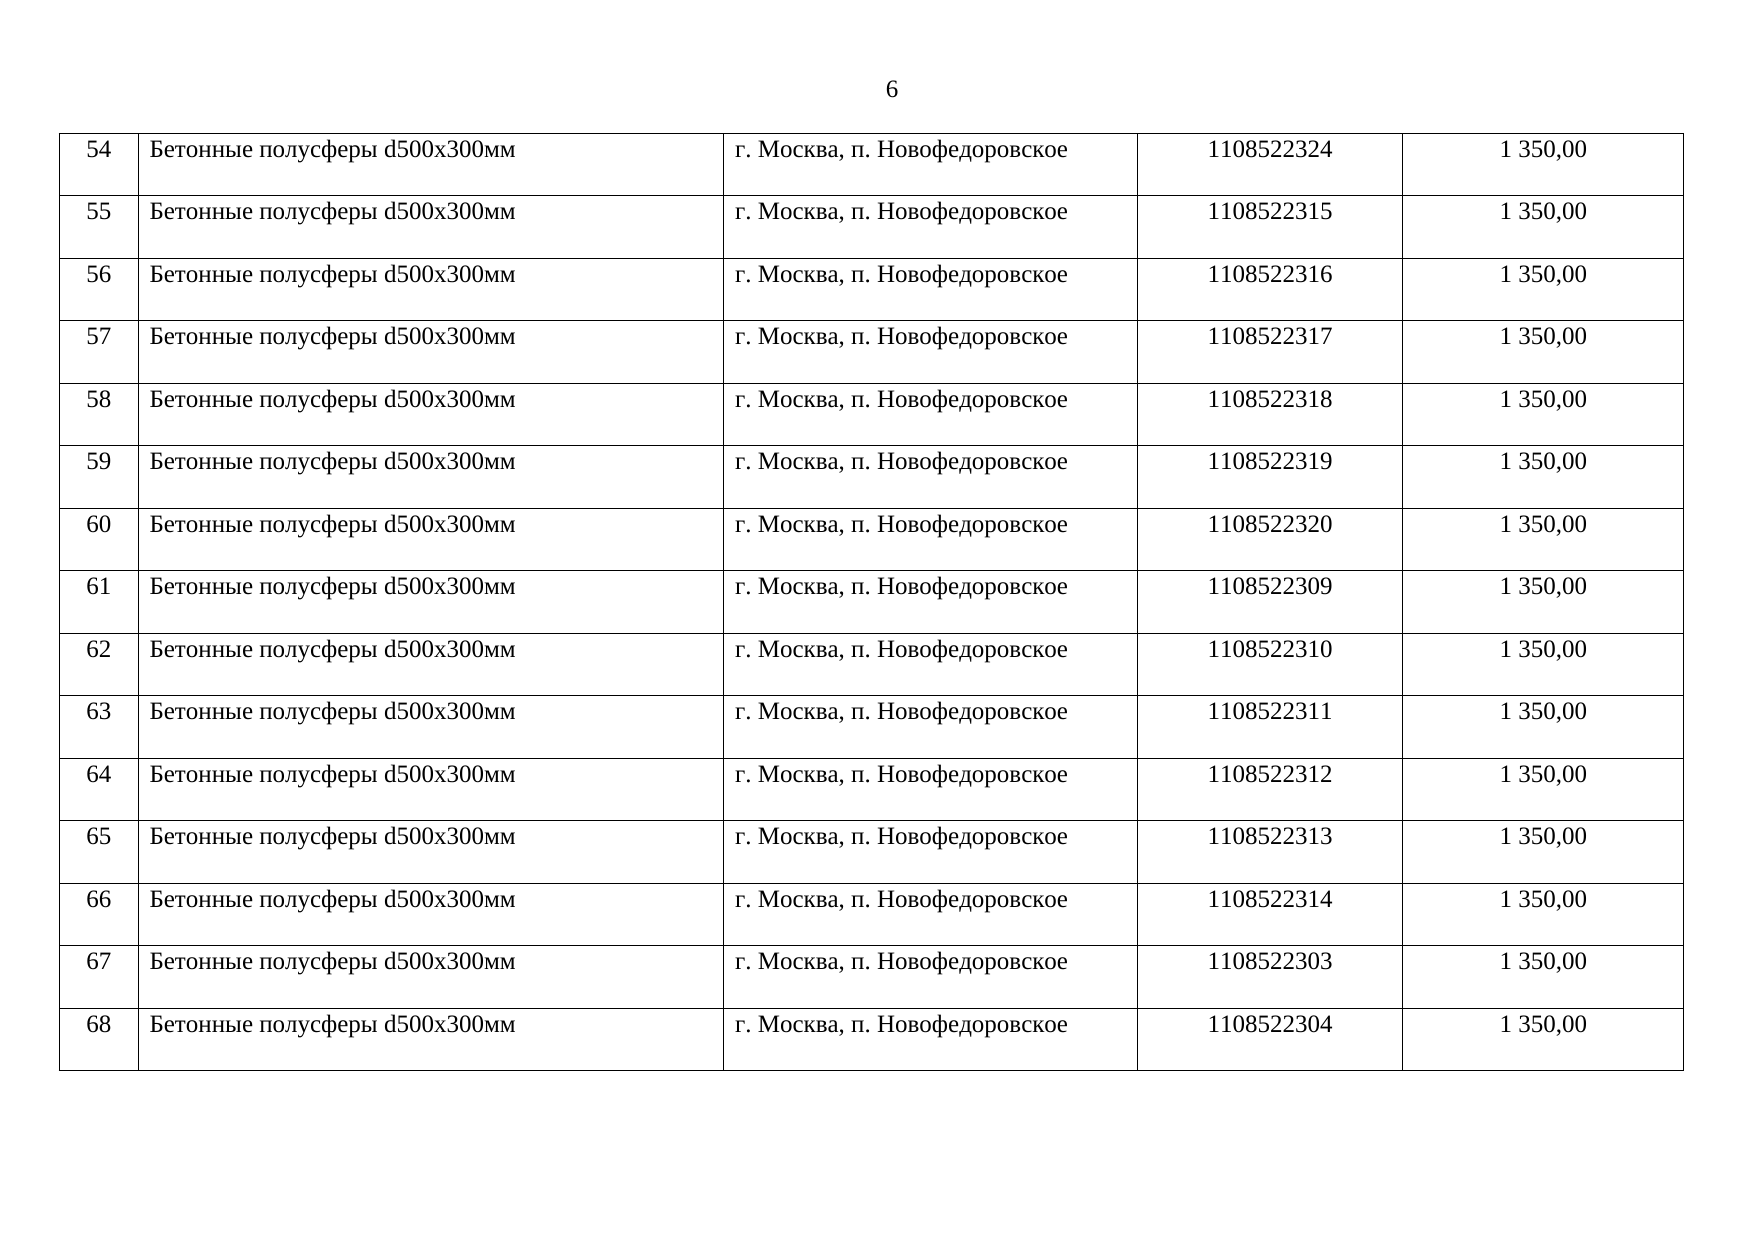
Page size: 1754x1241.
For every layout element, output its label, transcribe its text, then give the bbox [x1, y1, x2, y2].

table_cell Бетонные полусферы d500х300мм [139, 571, 723, 633]
table_cell 1108522317 [1138, 321, 1402, 383]
table_cell 1108522316 [1138, 259, 1402, 320]
table_cell 1 350,00 [1403, 1009, 1683, 1070]
table_cell Бетонные полусферы d500х300мм [139, 821, 723, 883]
table_cell Бетонные полусферы d500х300мм [139, 884, 723, 945]
table_cell 1 350,00 [1403, 821, 1683, 883]
table_cell г. Москва, п. Новофедоровское [724, 384, 1137, 445]
table_cell 68 [60, 1009, 138, 1070]
table_cell 1108522324 [1138, 134, 1402, 195]
table_cell 54 [60, 134, 138, 195]
table_cell г. Москва, п. Новофедоровское [724, 696, 1137, 758]
table_cell г. Москва, п. Новофедоровское [724, 759, 1137, 820]
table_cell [139, 134, 723, 195]
table_cell 1 350,00 [1403, 571, 1683, 633]
table_cell 1108522310 [1138, 634, 1402, 695]
table_cell Бетонные полусферы d500х300мм [139, 384, 723, 445]
table_cell 1 350,00 [1403, 509, 1683, 570]
table_cell 1 350,00 [1403, 946, 1683, 1008]
table_cell 58 [60, 384, 138, 445]
table_cell 1 350,00 [1403, 384, 1683, 445]
table_cell 59 [60, 446, 138, 508]
table_cell 67 [60, 946, 138, 1008]
table_cell г. Москва, п. Новофедоровское [724, 884, 1137, 945]
table_cell Бетонные полусферы d500х300мм [139, 696, 723, 758]
table_cell г. Москва, п. Новофедоровское [724, 509, 1137, 570]
table_cell Бетонные полусферы d500х300мм [139, 321, 723, 383]
table_cell Бетонные полусферы d500х300мм [139, 259, 723, 320]
table_cell 1108522318 [1138, 384, 1402, 445]
table_cell 1108522319 [1138, 446, 1402, 508]
table_cell 1 350,00 [1403, 696, 1683, 758]
table_cell 1 350,00 [1403, 134, 1683, 195]
table_cell г. Москва, п. Новофедоровское [724, 321, 1137, 383]
table_cell 1 350,00 [1403, 634, 1683, 695]
table_cell Бетонные полусферы d500х300мм [139, 196, 723, 258]
table_cell 1 350,00 [1403, 884, 1683, 945]
table_cell 1108522314 [1138, 884, 1402, 945]
table_cell 63 [60, 696, 138, 758]
table_cell 55 [60, 196, 138, 258]
table_cell г. Москва, п. Новофедоровское [724, 259, 1137, 320]
table_cell 1 350,00 [1403, 321, 1683, 383]
table_cell 1108522309 [1138, 571, 1402, 633]
table_cell 57 [60, 321, 138, 383]
table_cell 1 350,00 [1403, 759, 1683, 820]
table_cell 1 350,00 [1403, 446, 1683, 508]
table_cell 1108522315 [1138, 196, 1402, 258]
table_cell 64 [60, 759, 138, 820]
table_cell 60 [60, 509, 138, 570]
table_cell 1108522312 [1138, 759, 1402, 820]
table_cell г. Москва, п. Новофедоровское [724, 571, 1137, 633]
table_cell 62 [60, 634, 138, 695]
table_cell г. Москва, п. Новофедоровское [724, 946, 1137, 1008]
table_cell 1 350,00 [1403, 196, 1683, 258]
table_cell Бетонные полусферы d500х300мм [139, 946, 723, 1008]
table_cell 1108522311 [1138, 696, 1402, 758]
table_cell г. Москва, п. Новофедоровское [724, 634, 1137, 695]
table_cell 1108522303 [1138, 946, 1402, 1008]
table_cell 56 [60, 259, 138, 320]
table_cell г. Москва, п. Новофедоровское [724, 446, 1137, 508]
table_cell г. Москва, п. Новофедоровское [724, 821, 1137, 883]
table_cell 1108522320 [1138, 509, 1402, 570]
table_cell г. Москва, п. Новофедоровское [724, 196, 1137, 258]
table_cell Бетонные полусферы d500х300мм [139, 446, 723, 508]
table_cell 1 350,00 [1403, 259, 1683, 320]
table_cell 65 [60, 821, 138, 883]
table_cell 66 [60, 884, 138, 945]
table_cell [139, 1009, 723, 1070]
table_cell Бетонные полусферы d500х300мм [139, 509, 723, 570]
table_cell Бетонные полусферы d500х300мм [139, 759, 723, 820]
table_cell 1108522313 [1138, 821, 1402, 883]
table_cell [724, 134, 1137, 195]
table_cell Бетонные полусферы d500х300мм [139, 634, 723, 695]
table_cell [724, 1009, 1137, 1070]
table_cell 1108522304 [1138, 1009, 1402, 1070]
table_cell 61 [60, 571, 138, 633]
